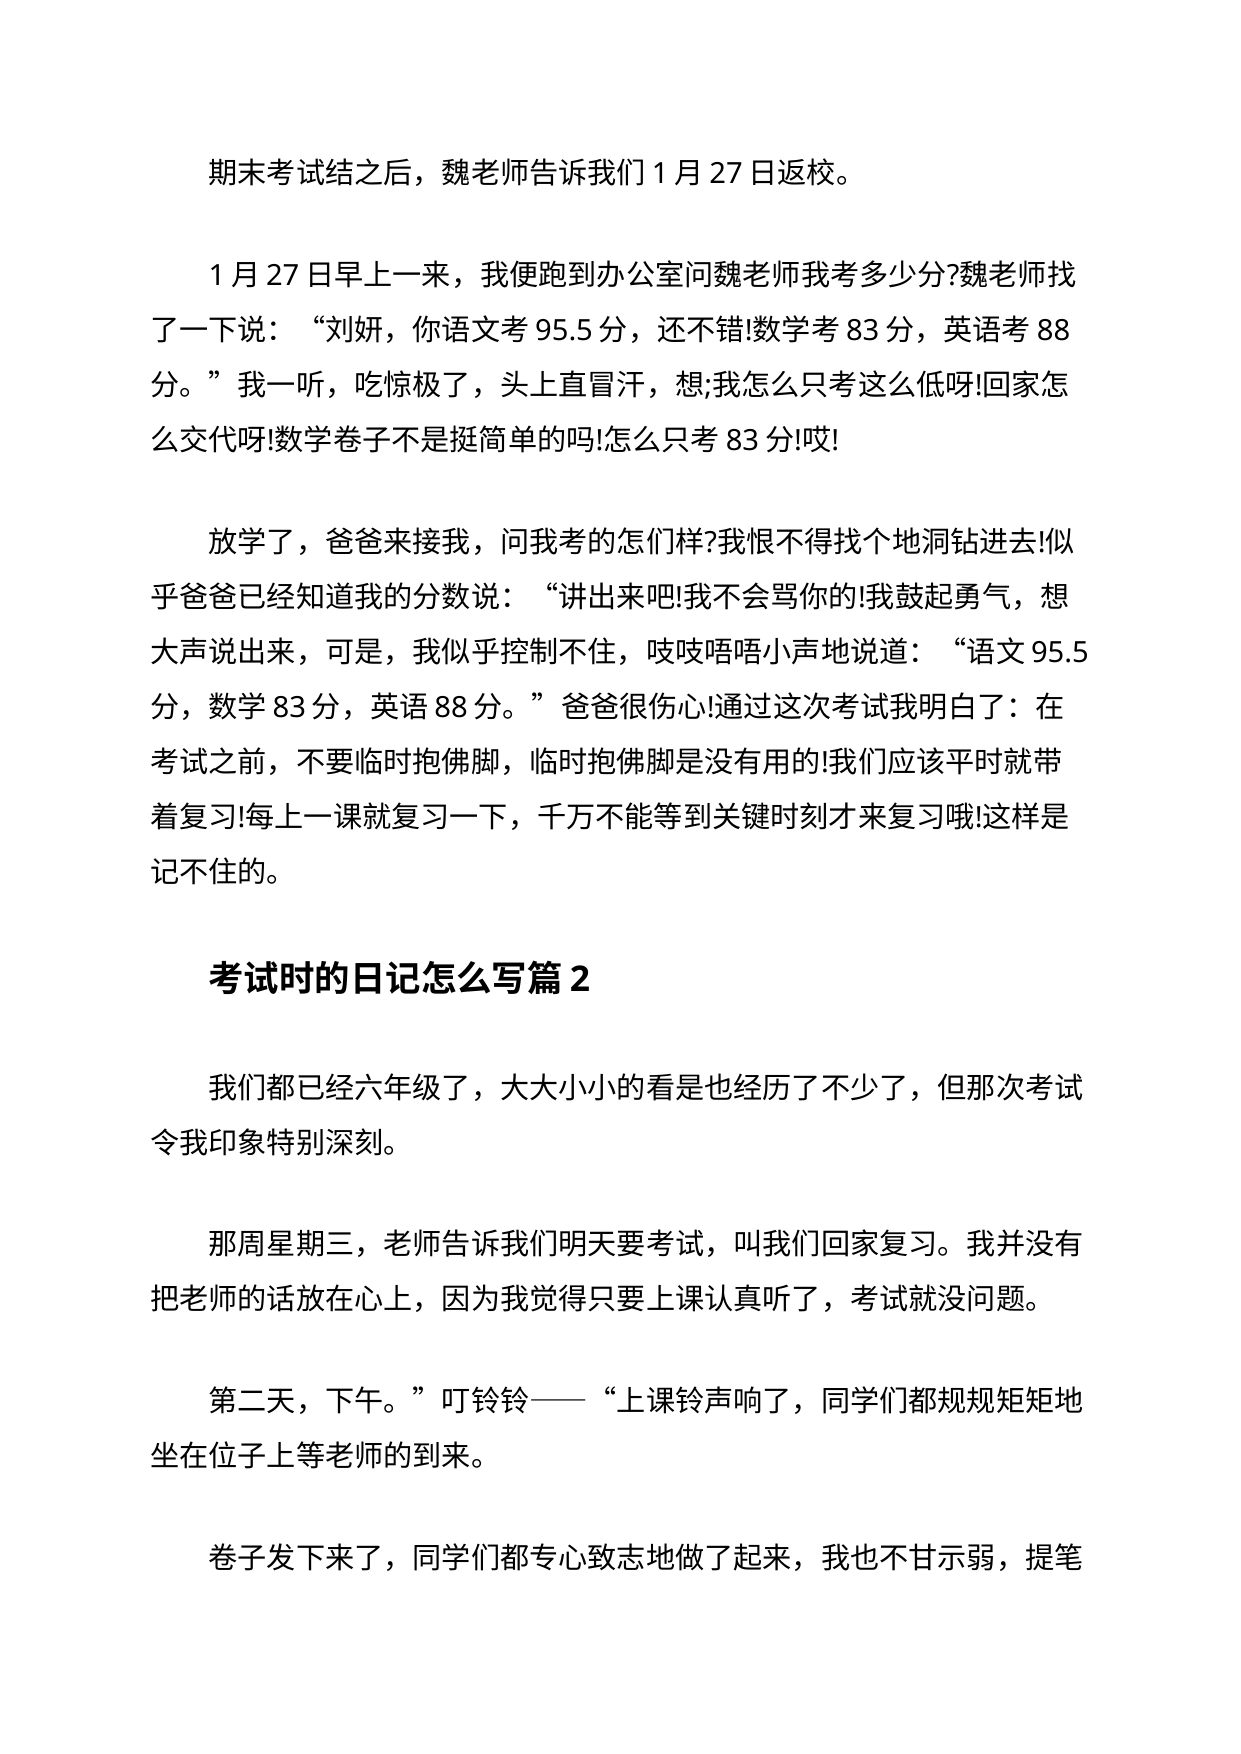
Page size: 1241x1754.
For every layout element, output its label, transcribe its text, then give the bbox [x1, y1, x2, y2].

text 那周星期三，老师告诉我们明天要考试，叫我们回家复习。我并没有把老师的话放在心上，因为我觉得只要上课认真听了，考试就没问题。 [150, 1221, 1090, 1318]
text 放学了，爸爸来接我，问我考的怎们样?我恨不得找个地洞钻进去!似乎爸爸已经知道我的分数说：“讲出来吧!我不会骂你的!我鼓起勇气，想大声说出来，可是，我似乎控制不住，吱吱唔唔小声地说道：“语文95.5分，数学83分，英语88分。”爸爸很伤心!通过这次考试我明白了：在考试之前，不要临时抱佛脚，临时抱佛脚是没有用的!我们应该平时就带着复习!每上一课就复习一下，千万不能等到关键时刻才来复习哦!这样是记不住的。 [150, 519, 1090, 891]
text 考试时的日记怎么写篇2 [150, 951, 1090, 1002]
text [150, 1534, 1090, 1577]
text 我们都已经六年级了，大大小小的看是也经历了不少了，但那次考试令我印象特别深刻。 [150, 1064, 1090, 1161]
text 第二天，下午。”叮铃铃——“上课铃声响了，同学们都规规矩矩地坐在位子上等老师的到来。 [150, 1378, 1090, 1475]
text 期末考试结之后，魏老师告诉我们1月27日返校。 [150, 150, 1090, 192]
text 1月27日早上一来，我便跑到办公室问魏老师我考多少分?魏老师找了一下说：“刘妍，你语文考95.5分，还不错!数学考83分，英语考88分。”我一听，吃惊极了，头上直冒汗，想;我怎么只考这么低呀!回家怎么交代呀!数学卷子不是挺简单的吗!怎么只考83分!哎! [150, 252, 1090, 459]
